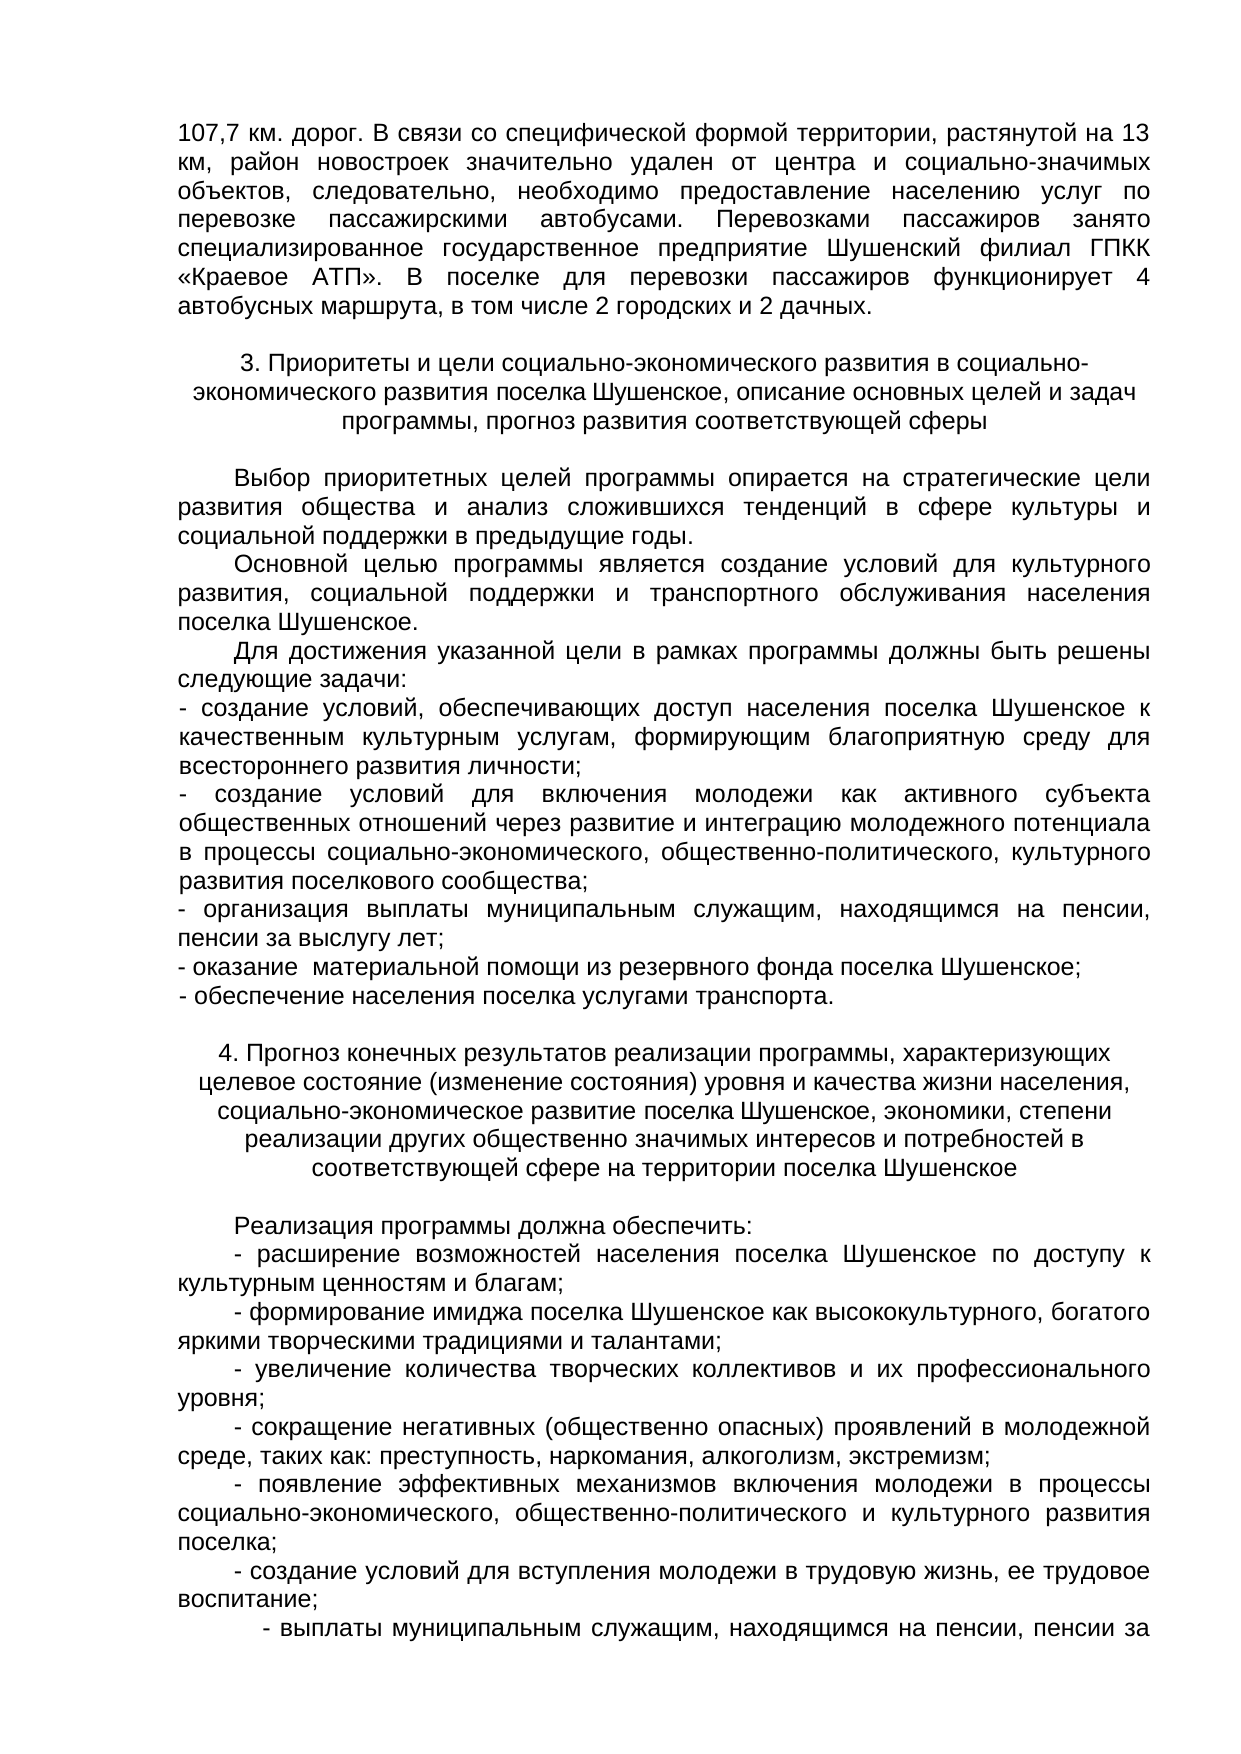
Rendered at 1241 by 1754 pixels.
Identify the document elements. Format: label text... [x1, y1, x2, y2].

text - создание условий, обеспечивающих доступ населения поселка Шушенское к качественным культурным услугам, формирующим благоприятную среду для всестороннего развития личности; [179, 693, 1152, 779]
text - организация выплаты муниципальным служащим, находящимся на пенсии, пенсии за выслугу лет; [177, 894, 1152, 952]
title 3. Приоритеты и цели социально-экономического развития в социально-экономического развития поселка Шушенское, описание основных целей и задач программы, прогноз развития соответствующей сферы [177, 348, 1152, 434]
text - увеличение количества творческих коллективов и их профессионального уровня; [177, 1354, 1152, 1412]
text - расширение возможностей населения поселка Шушенское по доступу к культурным ценностям и благам; [177, 1239, 1152, 1297]
text - формирование имиджа поселка Шушенское как высококультурного, богатого яркими творческими традициями и талантами; [177, 1297, 1152, 1354]
text - обеспечение населения поселка услугами транспорта. [179, 981, 1152, 1009]
text - создание условий для вступления молодежи в трудовую жизнь, ее трудовое воспитание; [177, 1556, 1152, 1613]
text Основной целью программы является создание условий для культурного развития, социальной поддержки и транспортного обслуживания населения поселка Шушенское. [177, 549, 1152, 636]
text - оказание материальной помощи из резервного фонда поселка Шушенское; [177, 952, 1152, 981]
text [177, 1613, 1152, 1642]
text - появление эффективных механизмов включения молодежи в процессы социально-экономического, общественно-политического и культурного развития поселка; [177, 1469, 1152, 1556]
text - создание условий для включения молодежи как активного субъекта общественных отношений через развитие и интеграцию молодежного потенциала в процессы социально-экономического, общественно-политического, культурного развития поселкового сообщества; [179, 779, 1152, 894]
text Выбор приоритетных целей программы опирается на стратегические цели развития общества и анализ сложившихся тенденций в сфере культуры и социальной поддержки в предыдущие годы. [177, 463, 1152, 549]
text Реализация программы должна обеспечить: [177, 1211, 1152, 1239]
text - сокращение негативных (общественно опасных) проявлений в молодежной среде, таких как: преступность, наркомания, алкоголизм, экстремизм; [177, 1412, 1152, 1469]
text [177, 118, 1152, 319]
title 4. Прогноз конечных результатов реализации программы, характеризующих целевое состояние (изменение состояния) уровня и качества жизни населения, социально-экономическое развитие поселка Шушенское, экономики, степени реализации других общественно значимых интересов и потребностей в соответствующей сфере на территории поселка Шушенское [177, 1038, 1152, 1182]
text Для достижения указанной цели в рамках программы должны быть решены следующие задачи: [177, 636, 1152, 693]
